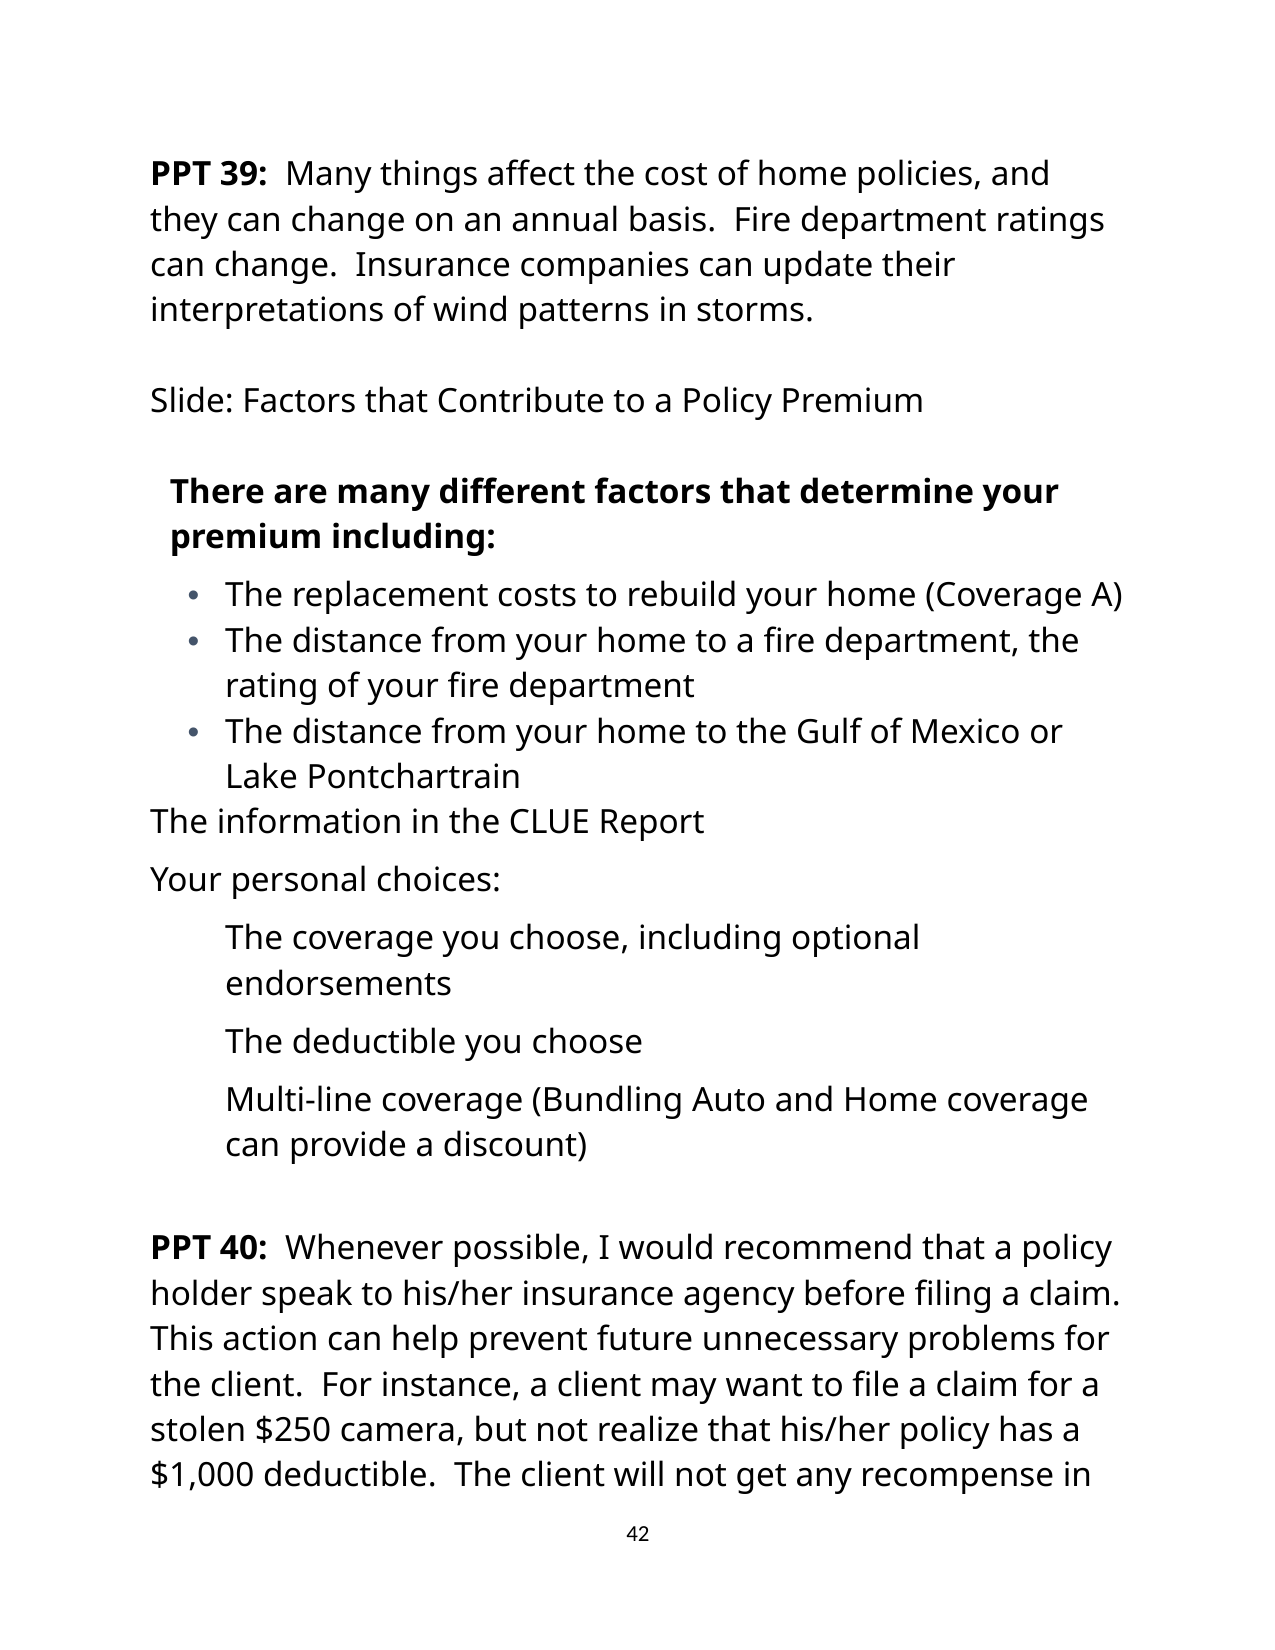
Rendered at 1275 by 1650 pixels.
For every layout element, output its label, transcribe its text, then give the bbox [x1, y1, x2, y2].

text Slide: Factors that Contribute to a Policy Premium [150, 377, 1125, 422]
text There are many different factors that determine your premium including: [169, 468, 1125, 559]
list The replacement costs to rebuild your home (Coverage A) [187, 571, 1125, 617]
text The information in the CLUE Report [150, 798, 1125, 844]
list The distance from your home to a fire department, the rating of your fire department [187, 617, 1125, 707]
text PPT 39: Many things affect the cost of home policies, and they can change on an annual basis. Fire department ratings can change. Insurance companies can update their interpretations of wind patterns in storms. [150, 150, 1125, 332]
text Multi-line coverage (Bundling Auto and Home coverage can provide a discount) [225, 1075, 1125, 1166]
text The coverage you choose, including optional endorsements [225, 914, 1125, 1005]
text The deductible you choose [225, 1017, 1125, 1063]
list The distance from your home to the Gulf of Mexico or Lake Pontchartrain [187, 707, 1125, 798]
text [150, 1224, 1125, 1497]
text Your personal choices: [150, 856, 1125, 902]
